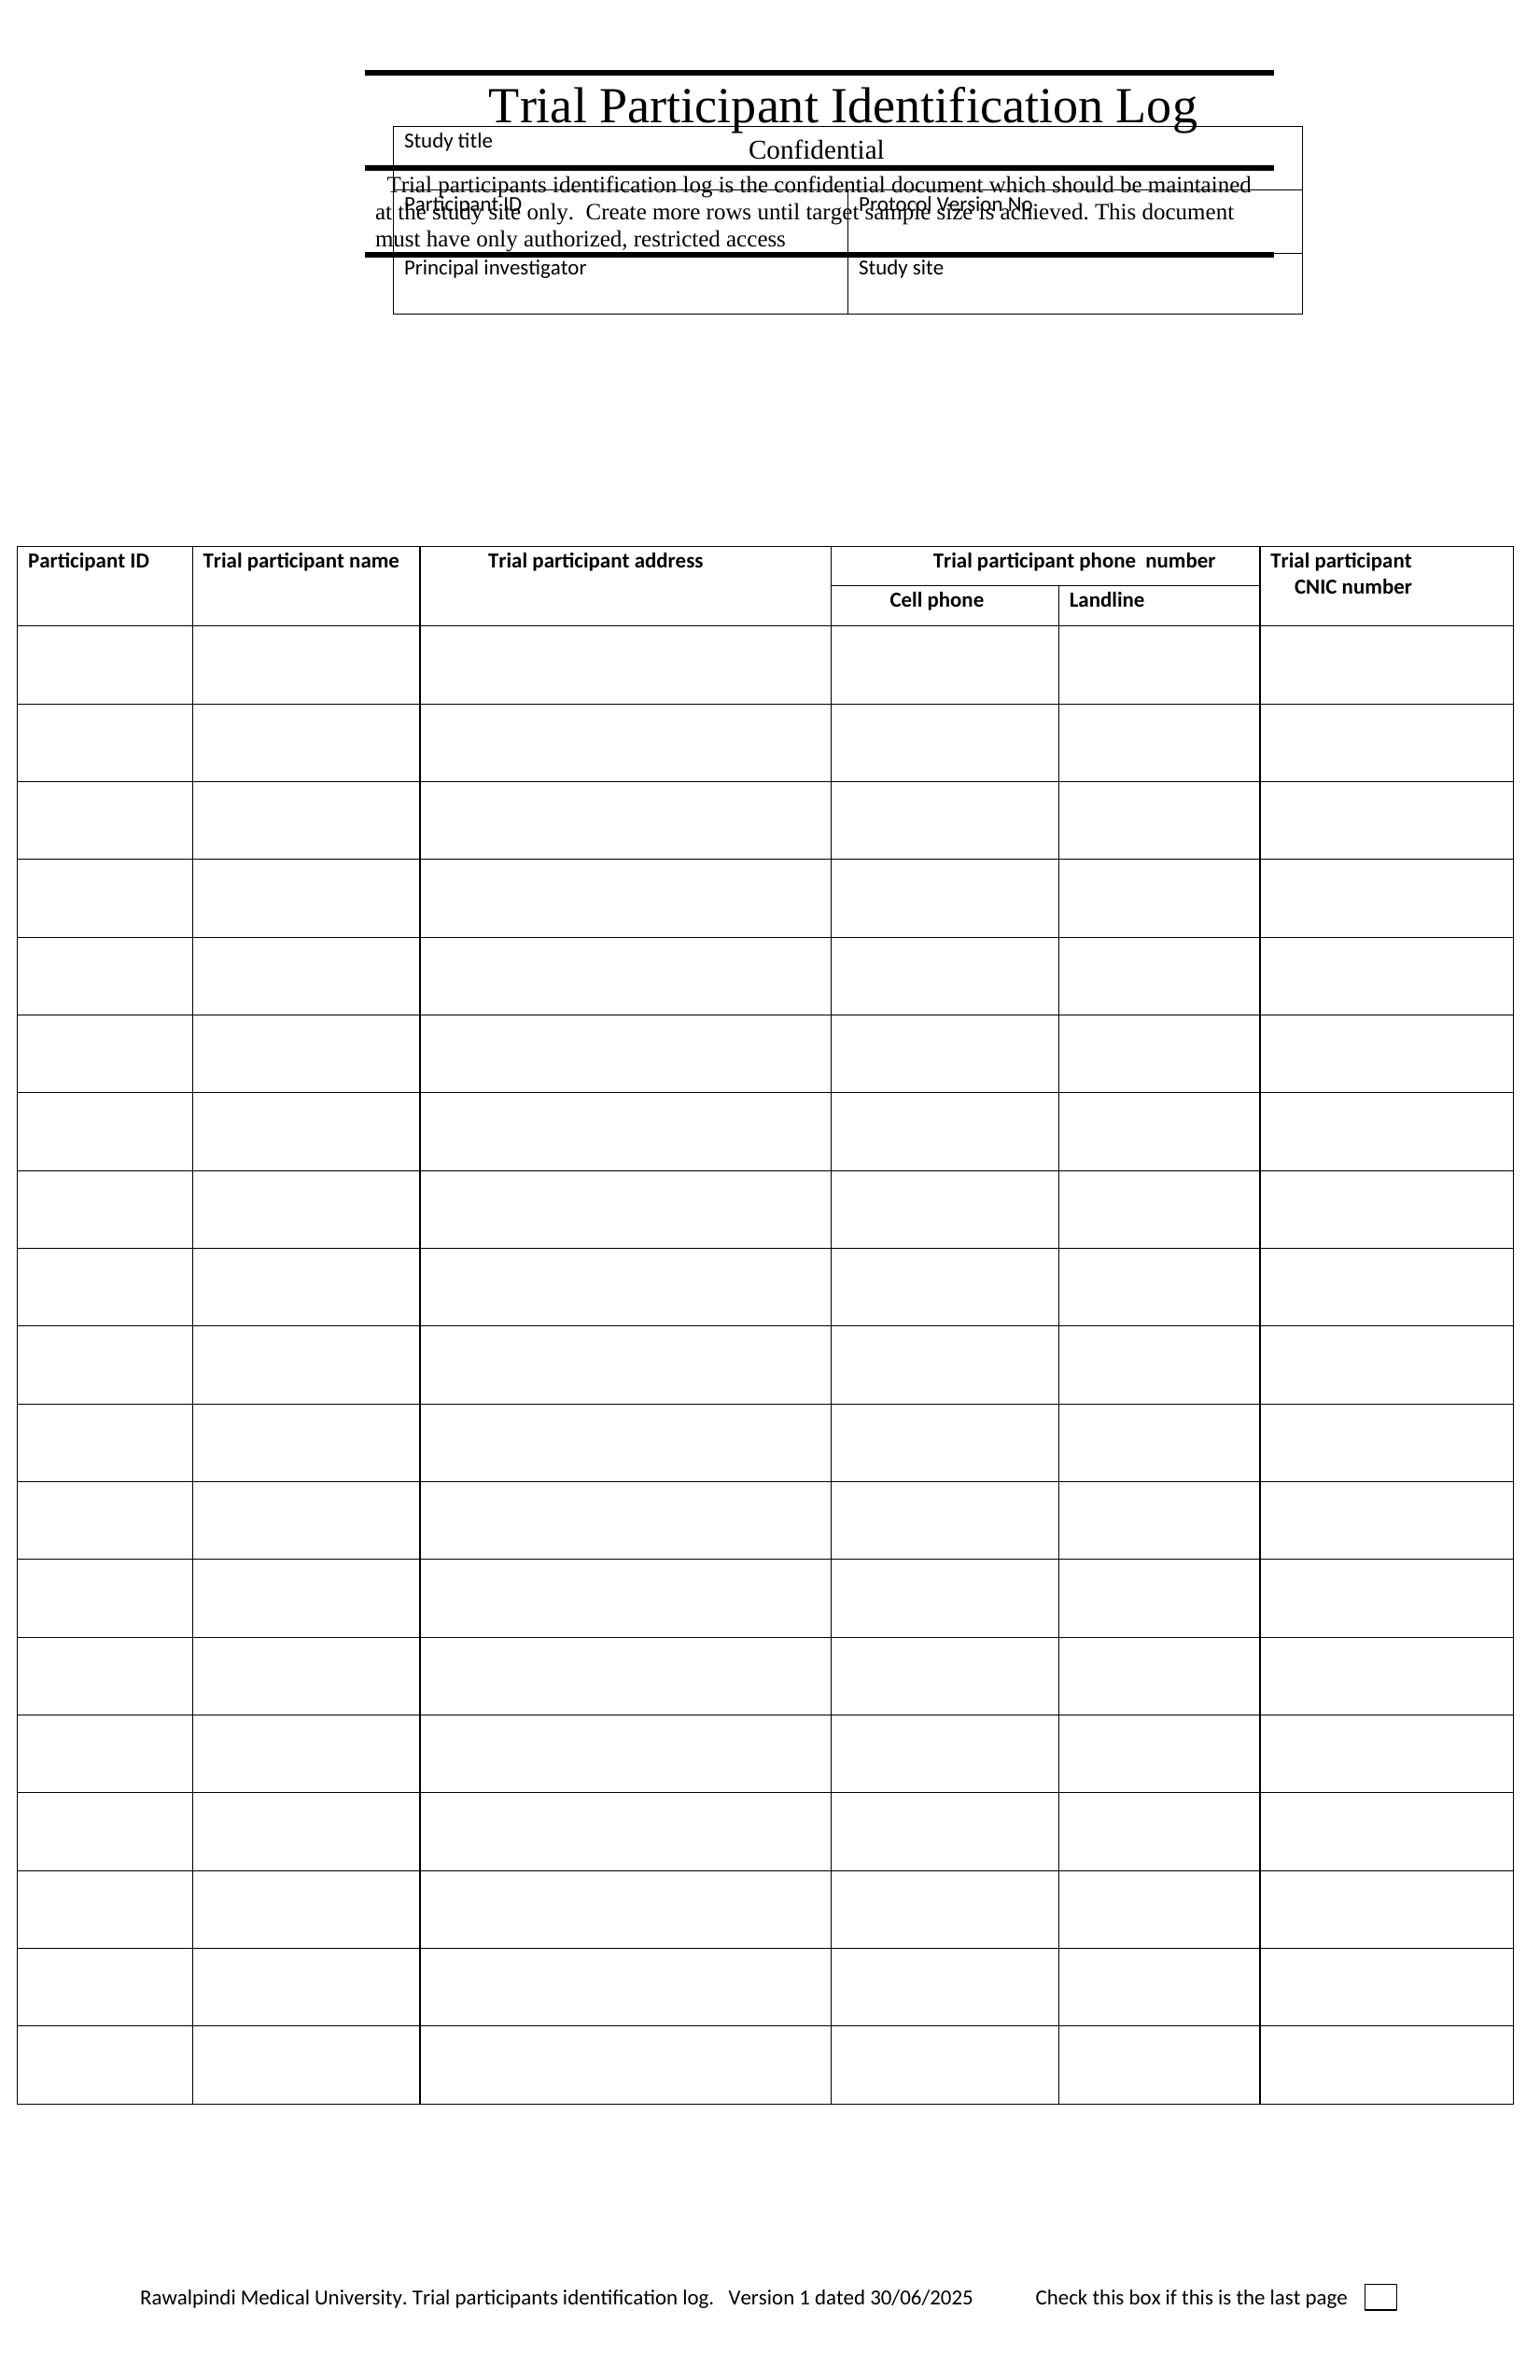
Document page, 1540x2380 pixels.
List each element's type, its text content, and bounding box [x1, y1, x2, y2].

table_cell [1261, 860, 1513, 937]
table_cell [832, 1482, 1058, 1559]
table_cell [18, 1093, 192, 1170]
table_cell [1059, 782, 1259, 859]
table_cell [18, 1326, 192, 1404]
table_cell [1261, 1015, 1513, 1092]
table_cell [421, 626, 831, 704]
table_cell [18, 1405, 192, 1481]
table_cell [421, 860, 831, 937]
table_cell [421, 705, 831, 781]
table_cell [421, 1015, 831, 1092]
table_cell [193, 1793, 419, 1870]
table_cell [1261, 1093, 1513, 1170]
table_cell [1261, 1949, 1513, 2025]
table_cell [1059, 2026, 1259, 2104]
table_cell [1261, 1405, 1513, 1481]
table_cell [193, 1249, 419, 1325]
table_cell [1261, 626, 1513, 704]
table_cell [1059, 1638, 1259, 1715]
table_cell [421, 1093, 831, 1170]
table_cell [832, 1715, 1058, 1792]
table_cell [18, 1793, 192, 1870]
table_cell [421, 1871, 831, 1948]
table_cell [193, 860, 419, 937]
table_cell Landline [1059, 586, 1259, 625]
table_cell [193, 2026, 419, 2104]
table_cell [832, 1326, 1058, 1404]
table_cell [1261, 1482, 1513, 1559]
table_cell [1059, 860, 1259, 937]
table_cell [18, 1482, 192, 1559]
table_cell [832, 1793, 1058, 1870]
table_cell [832, 1249, 1058, 1325]
table_cell [832, 860, 1058, 937]
table_cell [421, 1326, 831, 1404]
table_cell [18, 782, 192, 859]
table_cell [1059, 1405, 1259, 1481]
table_cell [1261, 1638, 1513, 1715]
table_cell [193, 1326, 419, 1404]
table_cell [421, 782, 831, 859]
table_cell [1059, 1326, 1259, 1404]
table_cell [832, 1871, 1058, 1948]
table_cell [421, 938, 831, 1015]
table_cell [18, 1249, 192, 1325]
table_cell [1059, 1171, 1259, 1248]
table_cell [421, 1171, 831, 1248]
table_cell [421, 1405, 831, 1481]
table_header Trial participant name [193, 547, 419, 625]
table_cell [193, 1949, 419, 2025]
table_cell [1261, 938, 1513, 1015]
table_cell [193, 1715, 419, 1792]
table_cell [832, 1560, 1058, 1637]
table_cell [1059, 1560, 1259, 1637]
table_cell [421, 1249, 831, 1325]
table_cell [421, 2026, 831, 2104]
table_cell [421, 1638, 831, 1715]
table_cell [193, 1560, 419, 1637]
table_cell [18, 860, 192, 937]
table_cell [1059, 1871, 1259, 1948]
table_cell [1261, 705, 1513, 781]
table_cell [1059, 1949, 1259, 2025]
table_cell [18, 1638, 192, 1715]
table_cell [421, 1793, 831, 1870]
table_cell [18, 1171, 192, 1248]
table_cell [832, 705, 1058, 781]
table_cell [18, 2026, 192, 2104]
table_cell [1059, 1715, 1259, 1792]
table_cell [832, 1949, 1058, 2025]
table_cell [832, 1171, 1058, 1248]
table_cell [1261, 782, 1513, 859]
table_cell [832, 1093, 1058, 1170]
table_cell [18, 1715, 192, 1792]
table_header Trial participant CNIC number [1261, 547, 1513, 625]
table_cell [832, 626, 1058, 704]
table_header Participant ID [18, 547, 192, 625]
table_cell [832, 1015, 1058, 1092]
table_cell [193, 1015, 419, 1092]
table_cell [421, 1949, 831, 2025]
table_cell [1059, 626, 1259, 704]
table_cell [421, 1560, 831, 1637]
table_cell [193, 1405, 419, 1481]
table_cell Cell phone [832, 586, 1058, 625]
table_cell [193, 1638, 419, 1715]
table_cell [18, 1560, 192, 1637]
table_cell [193, 1171, 419, 1248]
table_cell [1059, 1249, 1259, 1325]
table_cell [1059, 705, 1259, 781]
table_cell [193, 1093, 419, 1170]
table_cell [18, 1871, 192, 1948]
table_cell [1261, 1715, 1513, 1792]
table_cell [832, 1405, 1058, 1481]
table_cell [421, 1482, 831, 1559]
table_cell [1059, 1015, 1259, 1092]
table_cell [193, 1871, 419, 1948]
table_header Trial participant address [421, 547, 831, 625]
table_cell [193, 705, 419, 781]
table_cell [18, 705, 192, 781]
table_cell [421, 1715, 831, 1792]
table_cell [18, 1015, 192, 1092]
table_cell [1059, 1482, 1259, 1559]
table_cell [832, 1638, 1058, 1715]
table_cell [832, 2026, 1058, 2104]
table_cell [832, 938, 1058, 1015]
table_cell [832, 782, 1058, 859]
table_cell [1059, 1793, 1259, 1870]
table_cell [1261, 1793, 1513, 1870]
table_header Trial participant phone number [832, 547, 1259, 585]
table_cell [1059, 1093, 1259, 1170]
table_cell [1261, 1249, 1513, 1325]
table_cell [1261, 2026, 1513, 2104]
table_cell [193, 1482, 419, 1559]
table_cell [1261, 1171, 1513, 1248]
table_cell [18, 1949, 192, 2025]
table_cell [1261, 1326, 1513, 1404]
table_cell [18, 626, 192, 704]
table_cell [18, 938, 192, 1015]
table_cell [1261, 1871, 1513, 1948]
table_cell [193, 782, 419, 859]
table_cell [1261, 1560, 1513, 1637]
table_cell [1059, 938, 1259, 1015]
table_cell [193, 626, 419, 704]
table_cell [193, 938, 419, 1015]
